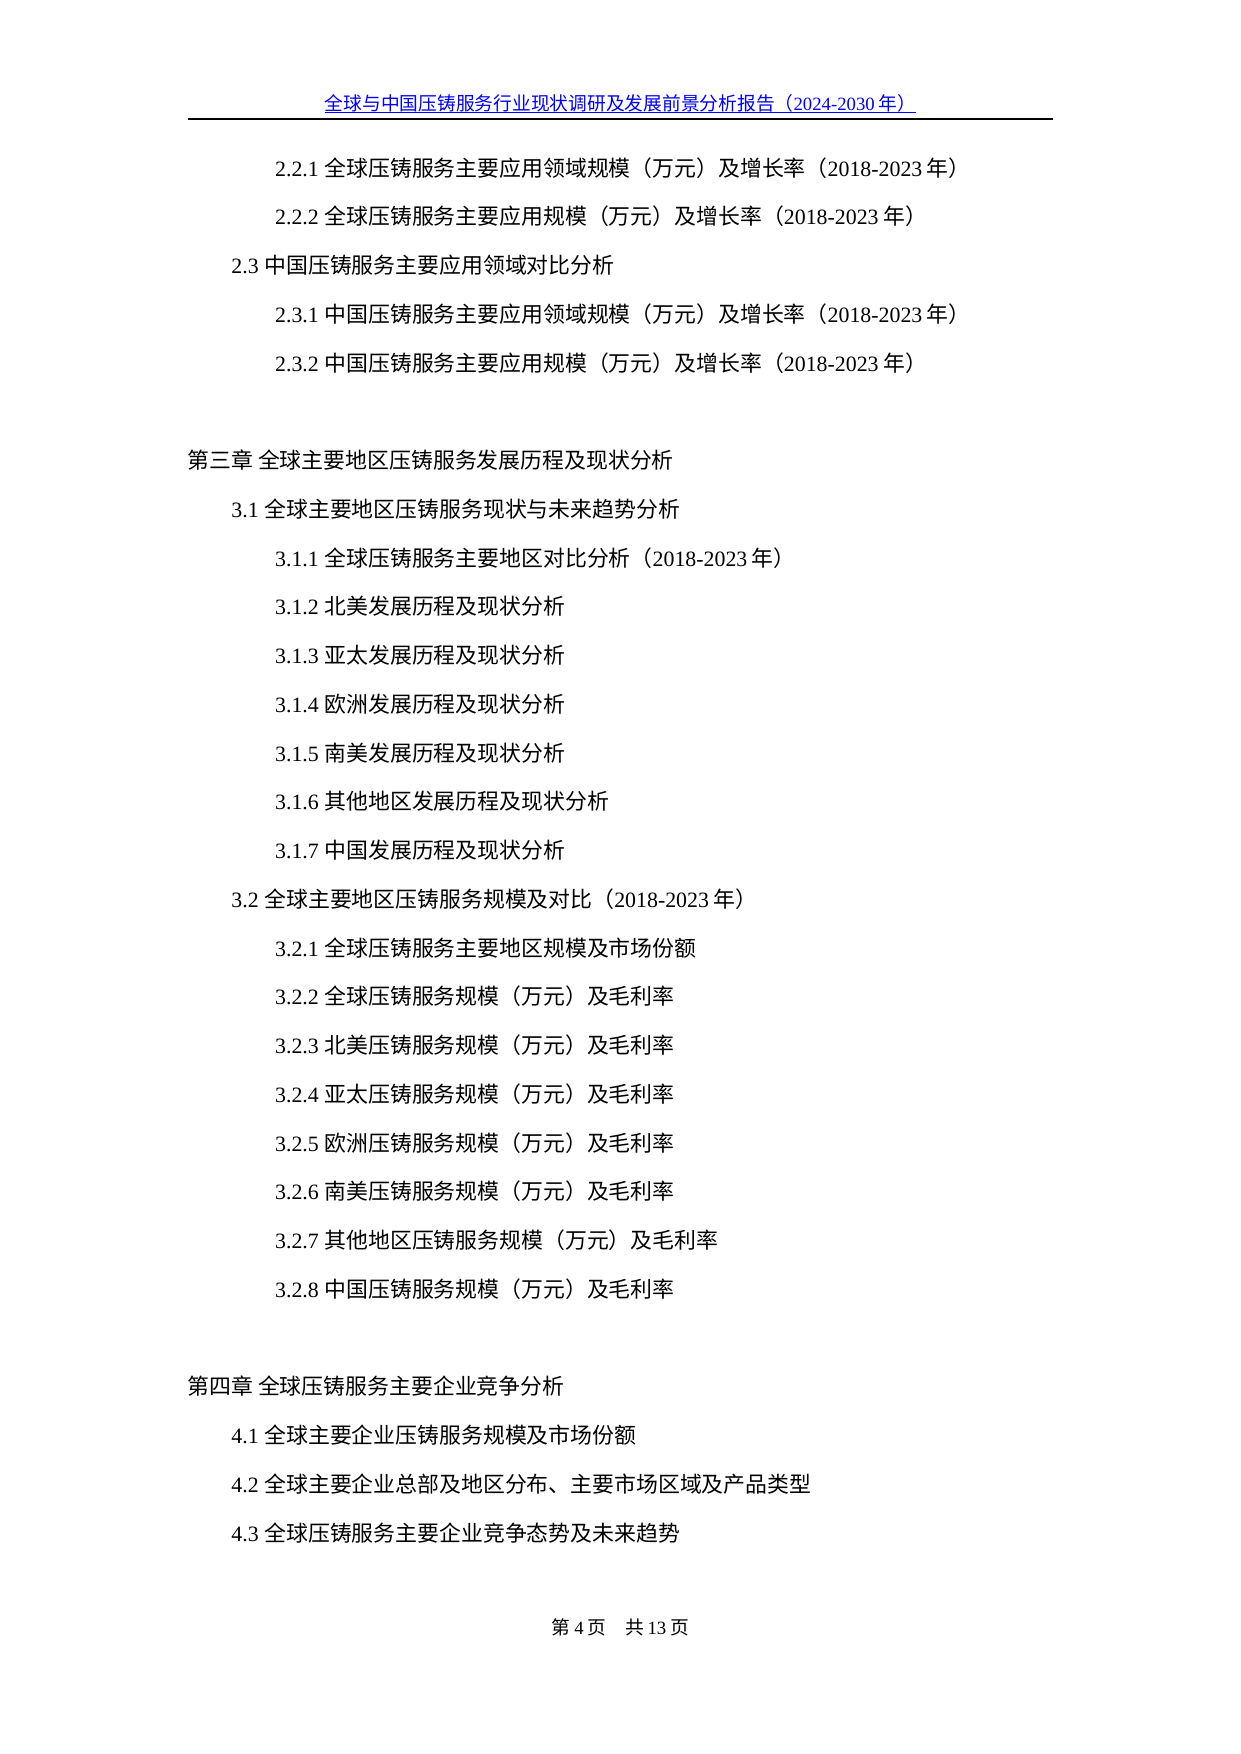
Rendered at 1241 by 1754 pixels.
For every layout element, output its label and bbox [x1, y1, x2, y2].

text [187, 150, 1053, 1548]
